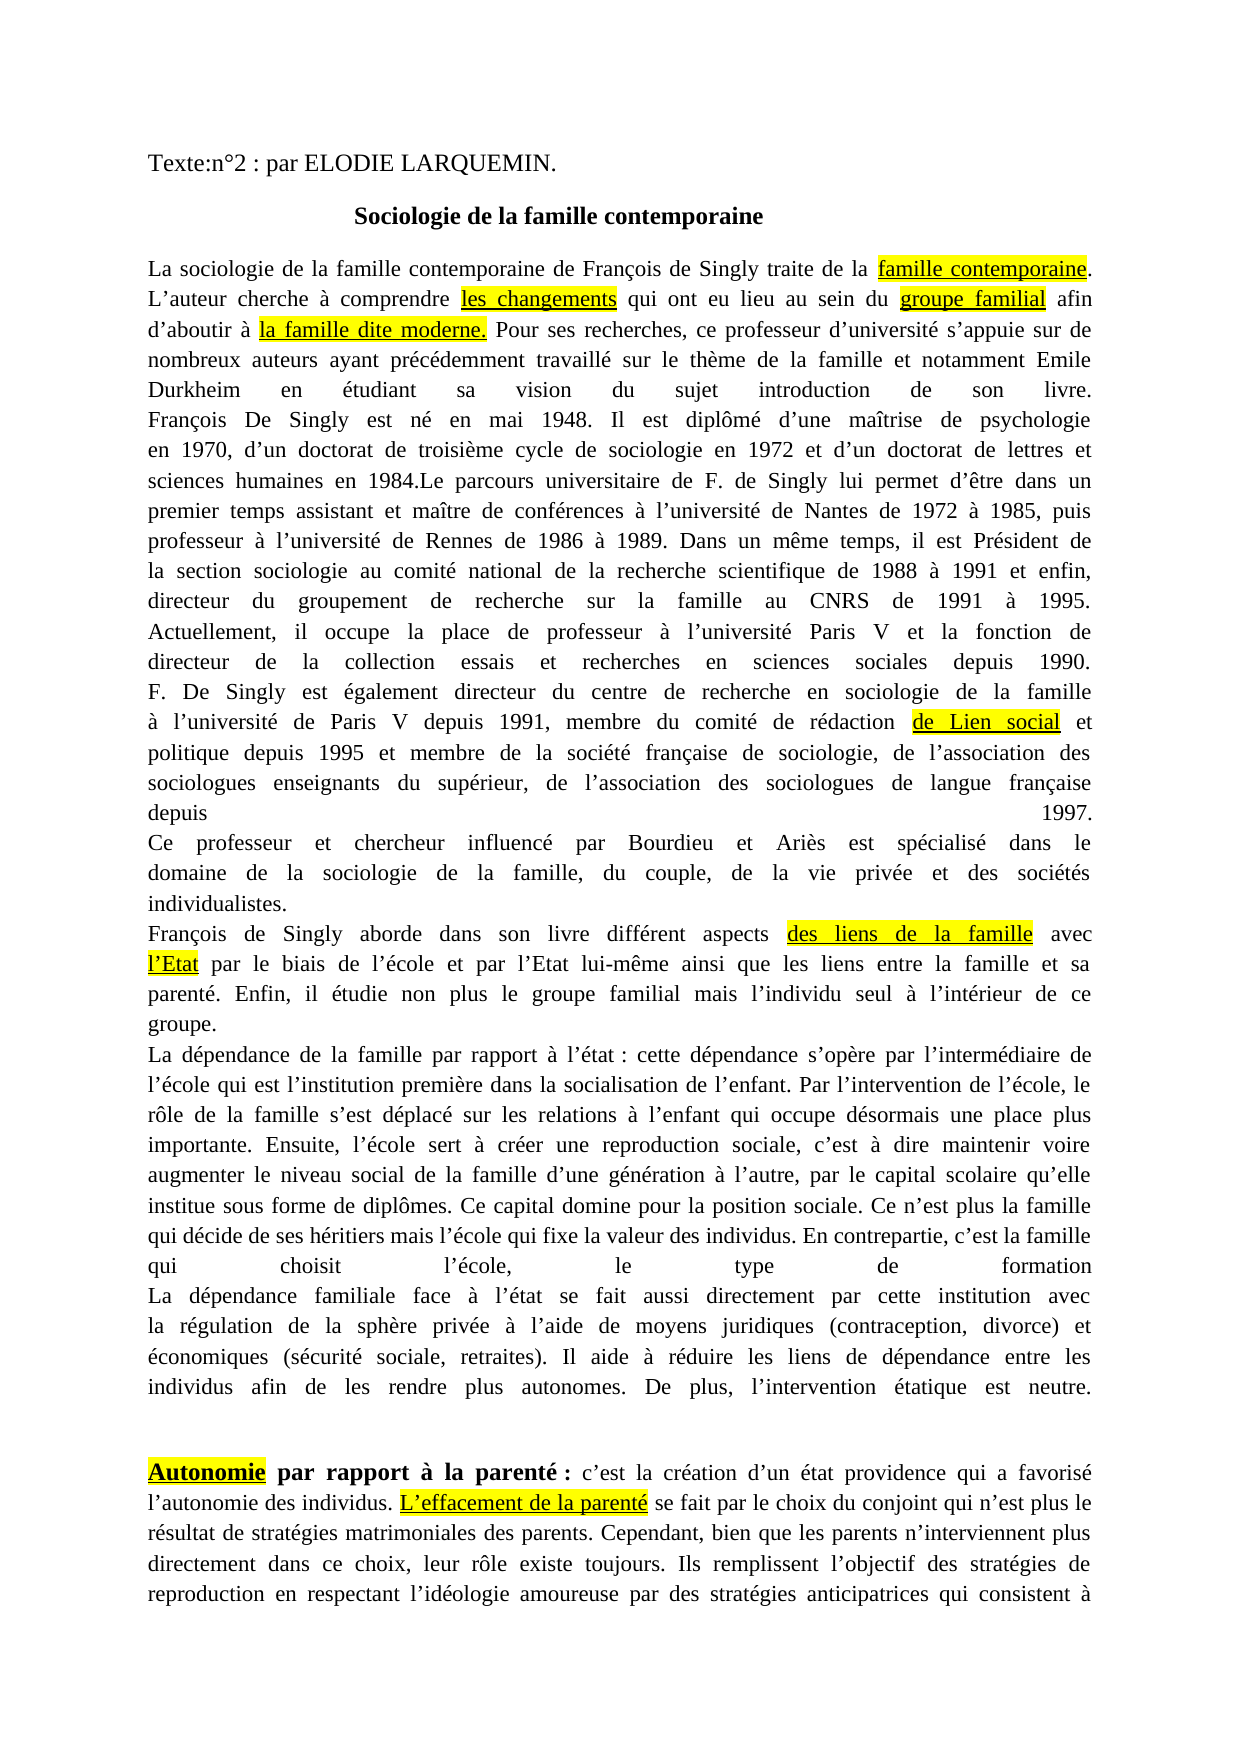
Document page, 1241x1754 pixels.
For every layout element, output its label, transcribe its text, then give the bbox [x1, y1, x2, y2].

text La sociologie de la famille contemporaine de François de Singly traite de la famille contemporaine. L’auteur cherche à comprendre les changements qui ont eu lieu au sein du groupe familial afin d’aboutir à la famille dite moderne. Pour ses recherches, ce professeur d’université s’appuie sur de nombreux auteurs ayant précédemment travaillé sur le thème de la famille et notamment Emile Durkheim en étudiant sa vision du sujet introduction de son livre. François De Singly est né en mai 1948. Il est diplômé d’une maîtrise de psychologie en 1970, d’un doctorat de troisième cycle de sociologie en 1972 et d’un doctorat de lettres et sciences humaines en 1984.Le parcours universitaire de F. de Singly lui permet d’être dans un premier temps assistant et maître de conférences à l’université de Nantes de 1972 à 1985, puis professeur à l’université de Rennes de 1986 à 1989. Dans un même temps, il est Président de la section sociologie au comité national de la recherche scientifique de 1988 à 1991 et enfin, directeur du groupement de recherche sur la famille au CNRS de 1991 à 1995. Actuellement, il occupe la place de professeur à l’université Paris V et la fonction de directeur de la collection essais et recherches en sciences sociales depuis 1990. F. De Singly est également directeur du centre de recherche en sociologie de la famille à l’université de Paris V depuis 1991, membre du comité de rédaction de Lien social et politique depuis 1995 et membre de la société française de sociologie, de l’association des sociologues enseignants du supérieur, de l’association des sociologues de langue française depuis 1997. Ce professeur et chercheur influencé par Bourdieu et Ariès est spécialisé dans le domaine de la sociologie de la famille, du couple, de la vie privée et des sociétés individualistes. François de Singly aborde dans son livre différent aspects des liens de la famille avec l’Etat par le biais de l’école et par l’Etat lui-même ainsi que les liens entre la famille et sa parenté. Enfin, il étudie non plus le groupe familial mais l’individu seul à l’intérieur de ce groupe. La dépendance de la famille par rapport à l’état : cette dépendance s’opère par l’intermédiaire de l’école qui est l’institution première dans la socialisation de l’enfant. Par l’intervention de l’école, le rôle de la famille s’est déplacé sur les relations à l’enfant qui occupe désormais une place plus importante. Ensuite, l’école sert à créer une reproduction sociale, c’est à dire maintenir voire augmenter le niveau social de la famille d’une génération à l’autre, par le capital scolaire qu’elle institue sous forme de diplômes. Ce capital domine pour la position sociale. Ce n’est plus la famille qui décide de ses héritiers mais l’école qui fixe la valeur des individus. En contrepartie, c’est la famille qui choisit l’école, le type de formation La dépendance familiale face à l’état se fait aussi directement par cette institution avec la régulation de la sphère privée à l’aide de moyens juridiques (contraception, divorce) et économiques (sécurité sociale, retraites). Il aide à réduire les liens de dépendance entre les individus afin de les rendre plus autonomes. De plus, l’intervention étatique est neutre. [148, 255, 1093, 1432]
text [148, 1457, 1093, 1606]
text Texte:n°2 : par ELODIE LARQUEMIN. [148, 148, 1093, 176]
text Sociologie de la famille contemporaine [148, 201, 1093, 230]
